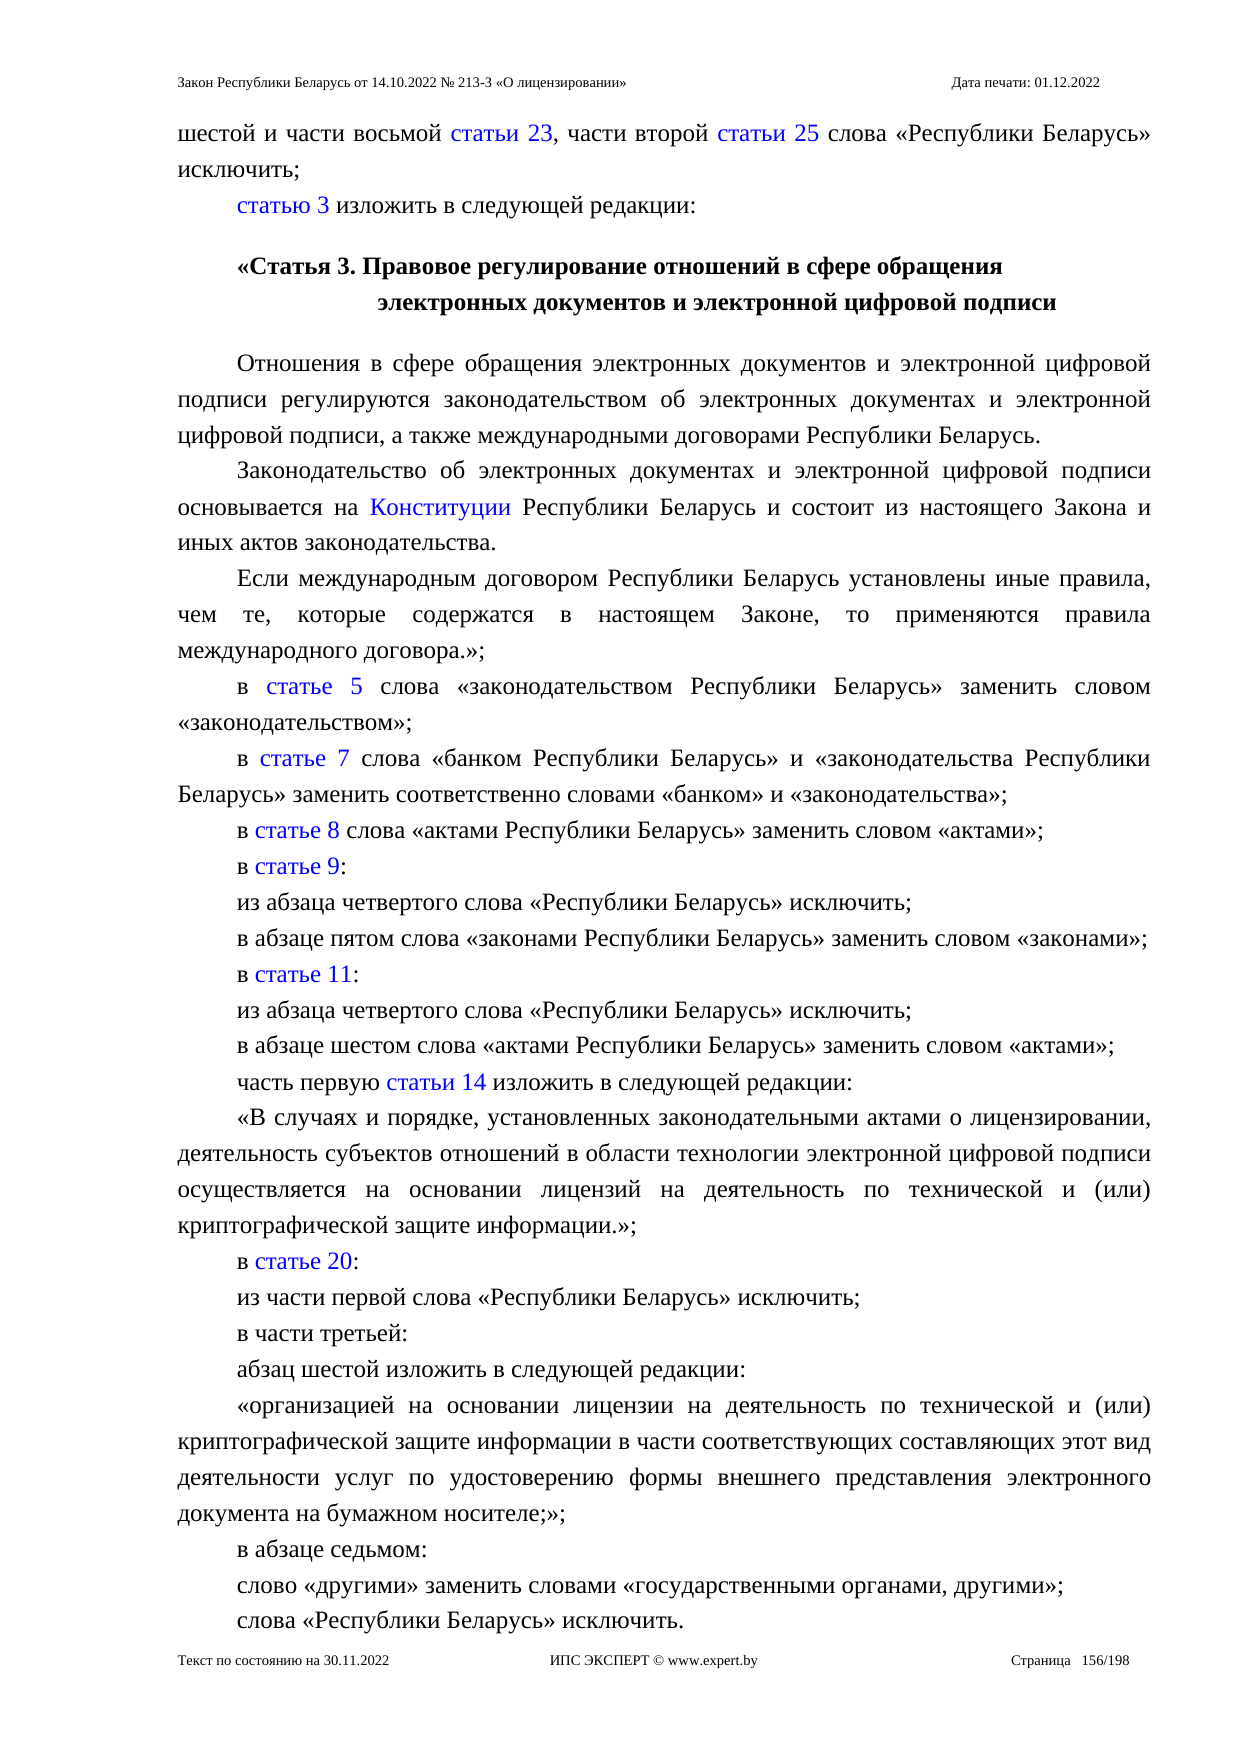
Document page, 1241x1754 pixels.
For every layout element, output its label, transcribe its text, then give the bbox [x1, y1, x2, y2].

text из абзаца четвертого слова «Республики Беларусь» исключить; [177, 887, 1152, 916]
text Законодательство об электронных документах и электронной цифровой подписи основывается на Конституции Республики Беларусь и состоит из настоящего Закона и иных актов законодательства. [177, 456, 1152, 556]
text Отношения в сфере обращения электронных документов и электронной цифровой подписи регулируются законодательством об электронных документах и электронной цифровой подписи, а также международными договорами Республики Беларусь. [177, 348, 1152, 448]
text из части первой слова «Республики Беларусь» исключить; [177, 1282, 1152, 1311]
text абзац шестой изложить в следующей редакции: [177, 1354, 1152, 1383]
text в статье 11: [177, 959, 1152, 987]
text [177, 118, 1152, 183]
text часть первую статьи 14 изложить в следующей редакции: [177, 1067, 1152, 1095]
text в статье 5 слова «законодательством Республики Беларусь» заменить словом «законодательством»; [177, 671, 1152, 736]
text «организацией на основании лицензии на деятельность по технической и (или) криптографической защите информации в части соответствующих составляющих этот вид деятельности услуг по удостоверению формы внешнего представления электронного документа на бумажном носителе;»; [177, 1390, 1152, 1527]
text Если международным договором Республики Беларусь установлены иные правила, чем те, которые содержатся в настоящем Законе, то применяются правила международного договора.»; [177, 563, 1152, 664]
text в абзаце пятом слова «законами Республики Беларусь» заменить словом «законами»; [177, 923, 1152, 952]
text в абзаце шестом слова «актами Республики Беларусь» заменить словом «актами»; [177, 1031, 1152, 1059]
text слово «другими» заменить словами «государственными органами, другими»; [177, 1570, 1152, 1598]
text «Статья 3. Правовое регулирование отношений в сфере обращения электронных документов и электронной цифровой подписи [237, 251, 1152, 316]
text в статье 9: [177, 851, 1152, 880]
text в статье 20: [177, 1246, 1152, 1275]
text «В случаях и порядке, установленных законодательными актами о лицензировании, деятельность субъектов отношений в области технологии электронной цифровой подписи осуществляется на основании лицензий на деятельность по технической и (или) криптографической защите информации.»; [177, 1102, 1152, 1239]
text слова «Республики Беларусь» исключить. [177, 1606, 1152, 1634]
text в абзаце седьмом: [177, 1534, 1152, 1562]
text в статье 8 слова «актами Республики Беларусь» заменить словом «актами»; [177, 815, 1152, 844]
text статью 3 изложить в следующей редакции: [177, 190, 1152, 219]
text из абзаца четвертого слова «Республики Беларусь» исключить; [177, 995, 1152, 1023]
text в части третьей: [177, 1318, 1152, 1347]
text в статье 7 слова «банком Республики Беларусь» и «законодательства Республики Беларусь» заменить соответственно словами «банком» и «законодательства»; [177, 743, 1152, 808]
